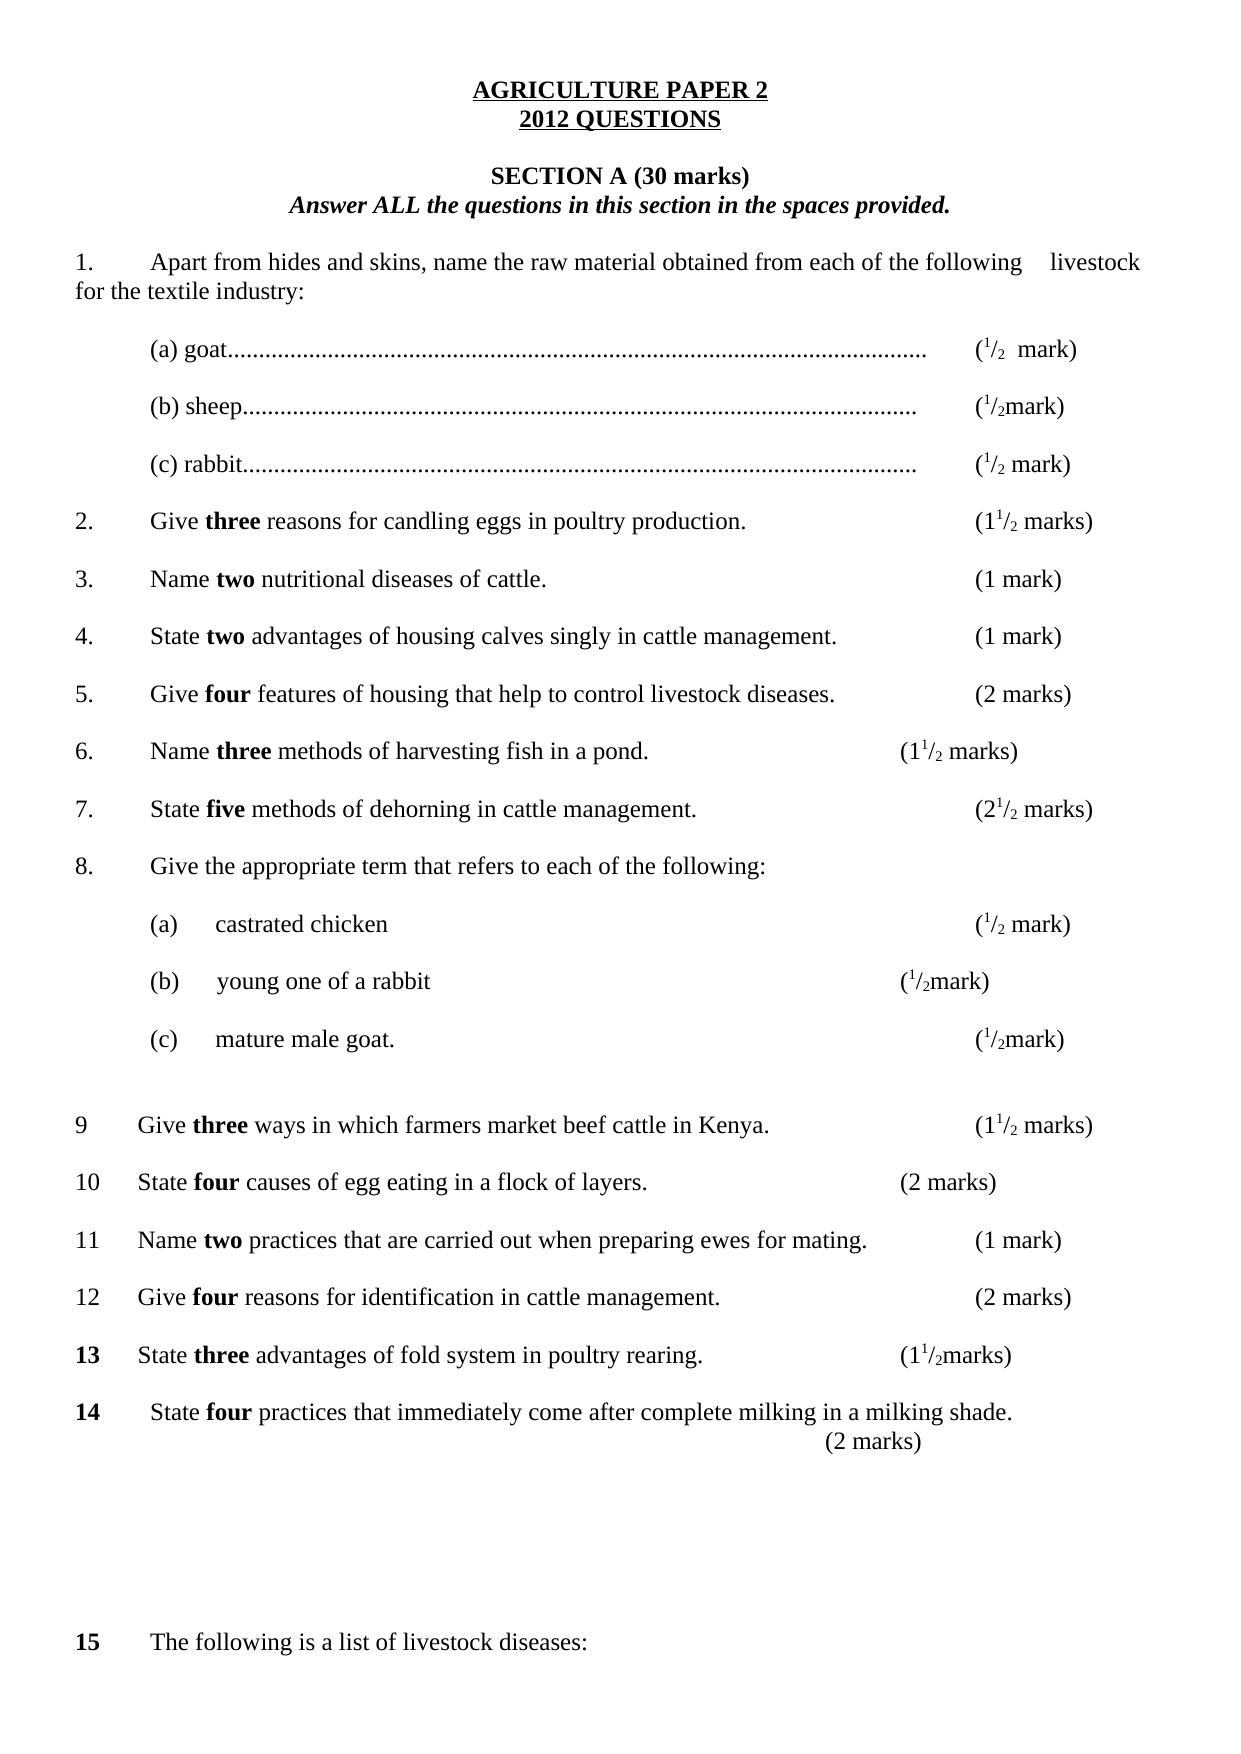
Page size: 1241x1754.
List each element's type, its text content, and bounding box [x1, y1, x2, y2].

text 13 State three advantages of fold system in poultry rearing. (11/2marks) [75, 1340, 1165, 1369]
text 3. Name two nutritional diseases of cattle. (1 mark) [75, 564, 1165, 592]
text (a) castrated chicken (1/2 mark) [75, 909, 1165, 937]
text (c) rabbit............................................................................................................ (1/2 mark) [75, 449, 1165, 477]
text 14 State four practices that immediately come after complete milking in a milking shade. [75, 1397, 1165, 1426]
text 11 Name two practices that are carried out when preparing ewes for mating. (1 mark) [75, 1225, 1165, 1254]
text (b) sheep............................................................................................................ (1/2mark) [75, 391, 1165, 420]
text 6. Name three methods of harvesting fish in a pond. (11/2 marks) [75, 736, 1165, 765]
text AGRICULTURE PAPER 2 [75, 75, 1165, 104]
text 8. Give the appropriate term that refers to each of the following: [75, 851, 1165, 880]
text 2. Give three reasons for candling eggs in poultry production. (11/2 marks) [75, 506, 1165, 535]
text Answer ALL the questions in this section in the spaces provided. [75, 190, 1165, 219]
text 9 Give three ways in which farmers market beef cattle in Kenya. (11/2 marks) [75, 1110, 1165, 1139]
text 2012 QUESTIONS [75, 104, 1165, 132]
text 12 Give four reasons for identification in cattle management. (2 marks) [75, 1282, 1165, 1311]
text 7. State five methods of dehorning in cattle management. (21/2 marks) [75, 794, 1165, 822]
text (b) young one of a rabbit (1/2mark) [75, 966, 1165, 995]
text SECTION A (30 marks) [75, 161, 1165, 190]
text 15 The following is a list of livestock diseases: [75, 1627, 1165, 1656]
text 4. State two advantages of housing calves singly in cattle management. (1 mark) [75, 621, 1165, 650]
text (2 marks) [75, 1426, 1165, 1455]
text (c) mature male goat. (1/2mark) [75, 1024, 1165, 1052]
text (a) goat................................................................................................................ (1/2 mark) [75, 334, 1165, 362]
text 1. Apart from hides and skins, name the raw material obtained from each of the following livestock for the textile industry: [75, 247, 1165, 305]
text 5. Give four features of housing that help to control livestock diseases. (2 marks) [75, 679, 1165, 707]
text 10 State four causes of egg eating in a flock of layers. (2 marks) [75, 1167, 1165, 1196]
